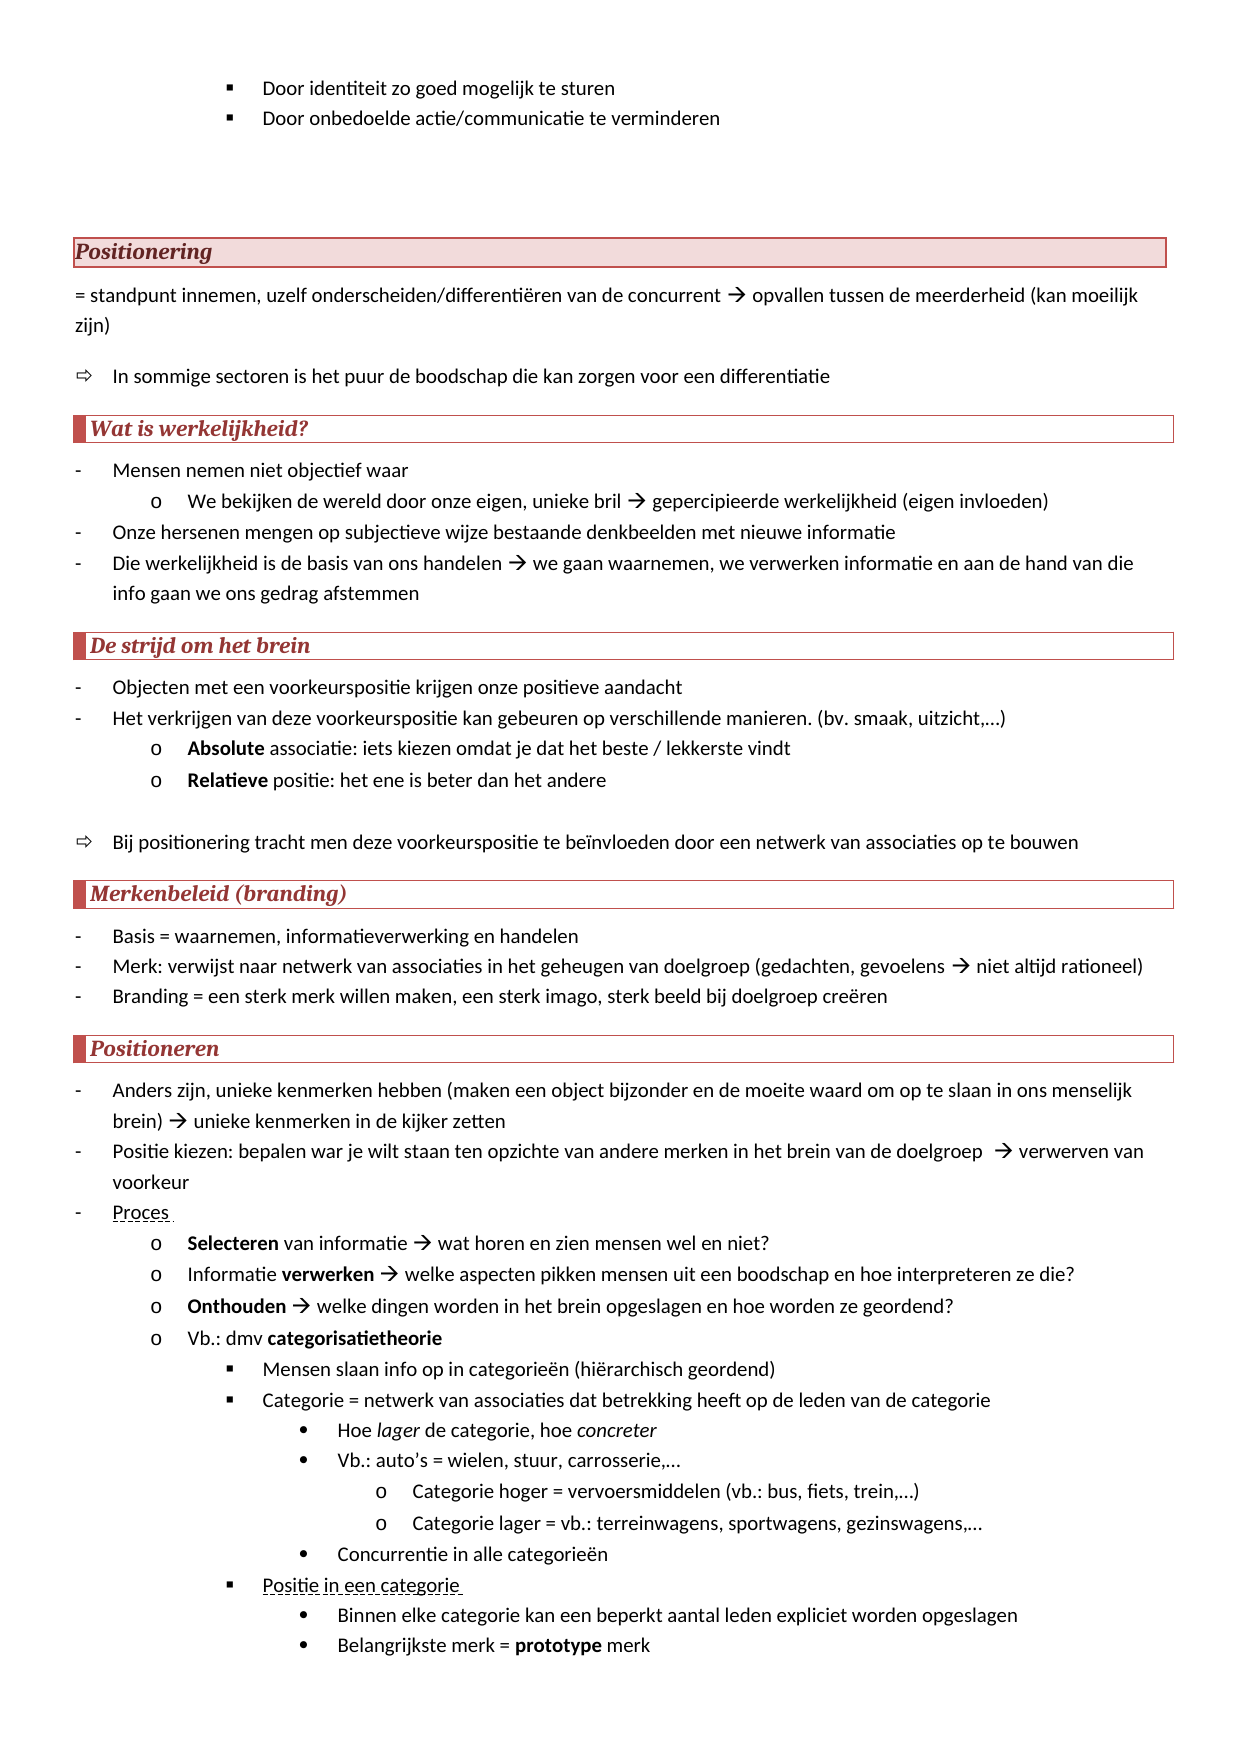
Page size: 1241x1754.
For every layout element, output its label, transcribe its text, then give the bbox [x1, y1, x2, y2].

list Categorie hoger = vervoersmiddelen (vb.: bus, fiets, trein,…) [375, 1478, 1165, 1504]
list Vb.: auto’s = wielen, stuur, carrosserie,… [300, 1448, 1165, 1473]
list Basis = waarnemen, informatieverwerking en handelen [75, 923, 1165, 948]
list Door onbedoelde actie/communicatie te verminderen [225, 105, 1165, 131]
list Bij positionering tracht men deze voorkeurspositie te beïnvloeden door een netwerk van associaties op te bouwen [75, 829, 1165, 854]
subtitle De strijd om het brein [86, 633, 1173, 659]
subtitle Merkenbeleid (branding) [86, 881, 1173, 908]
list Positie kiezen: bepalen war je wilt staan ten opzichte van andere merken in het brein van de doelgroep verwerven van voorkeur [75, 1138, 1165, 1194]
list Informatie verwerken welke aspecten pikken mensen uit een boodschap en hoe interpreteren ze die? [150, 1261, 1165, 1288]
list Objecten met een voorkeurspositie krijgen onze positieve aandacht [75, 674, 1165, 700]
list Mensen slaan info op in categorieën (hiërarchisch geordend) [225, 1356, 1165, 1382]
list Merk: verwijst naar netwerk van associaties in het geheugen van doelgroep (gedachten, gevoelens niet altijd rationeel) [75, 953, 1165, 979]
list Categorie lager = vb.: terreinwagens, sportwagens, gezinswagens,… [375, 1510, 1165, 1536]
list Positie in een categorie [225, 1572, 1165, 1597]
list Relatieve positie: het ene is beter dan het andere [150, 767, 1165, 793]
list Proces [75, 1199, 1165, 1225]
list Hoe lager de categorie, hoe concreter [300, 1417, 1165, 1443]
subtitle Wat is werkelijkheid? [86, 416, 1173, 442]
list Door identiteit zo goed mogelijk te sturen [225, 75, 1165, 100]
list We bekijken de wereld door onze eigen, unieke bril gepercipieerde werkelijkheid (eigen invloeden) [150, 488, 1165, 514]
list Vb.: dmv categorisatietheorie [150, 1325, 1165, 1351]
text = standpunt innemen, uzelf onderscheiden/differentiëren van de concurrent opvallen tussen de meerderheid (kan moeilijk zijn) [75, 282, 1165, 338]
list Anders zijn, unieke kenmerken hebben (maken een object bijzonder en de moeite waard om op te slaan in ons menselijk brein) unieke kenmerken in de kijker zetten [75, 1078, 1165, 1133]
list Onthouden welke dingen worden in het brein opgeslagen en hoe worden ze geordend? [150, 1293, 1165, 1319]
list Het verkrijgen van deze voorkeurspositie kan gebeuren op verschillende manieren. (bv. smaak, uitzicht,…) [75, 705, 1165, 730]
list Die werkelijkheid is de basis van ons handelen we gaan waarnemen, we verwerken informatie en aan de hand van die info gaan we ons gedrag afstemmen [75, 550, 1165, 606]
subtitle Positioneren [86, 1036, 1173, 1062]
list Absolute associatie: iets kiezen omdat je dat het beste / lekkerste vindt [150, 735, 1165, 762]
list Onze hersenen mengen op subjectieve wijze bestaande denkbeelden met nieuwe informatie [75, 519, 1165, 545]
list Binnen elke categorie kan een beperkt aantal leden expliciet worden opgeslagen [300, 1602, 1165, 1628]
list Belangrijkste merk = prototype merk [300, 1633, 1165, 1658]
list In sommige sectoren is het puur de boodschap die kan zorgen voor een differentiatie [75, 363, 1165, 389]
list Branding = een sterk merk willen maken, een sterk imago, sterk beeld bij doelgroep creëren [75, 984, 1165, 1009]
list Concurrentie in alle categorieën [300, 1541, 1165, 1567]
list Categorie = netwerk van associaties dat betrekking heeft op de leden van de categorie [225, 1387, 1165, 1412]
list Selecteren van informatie wat horen en zien mensen wel en niet? [150, 1230, 1165, 1256]
subtitle Positionering [75, 239, 1165, 266]
list Mensen nemen niet objectief waar [75, 457, 1165, 483]
